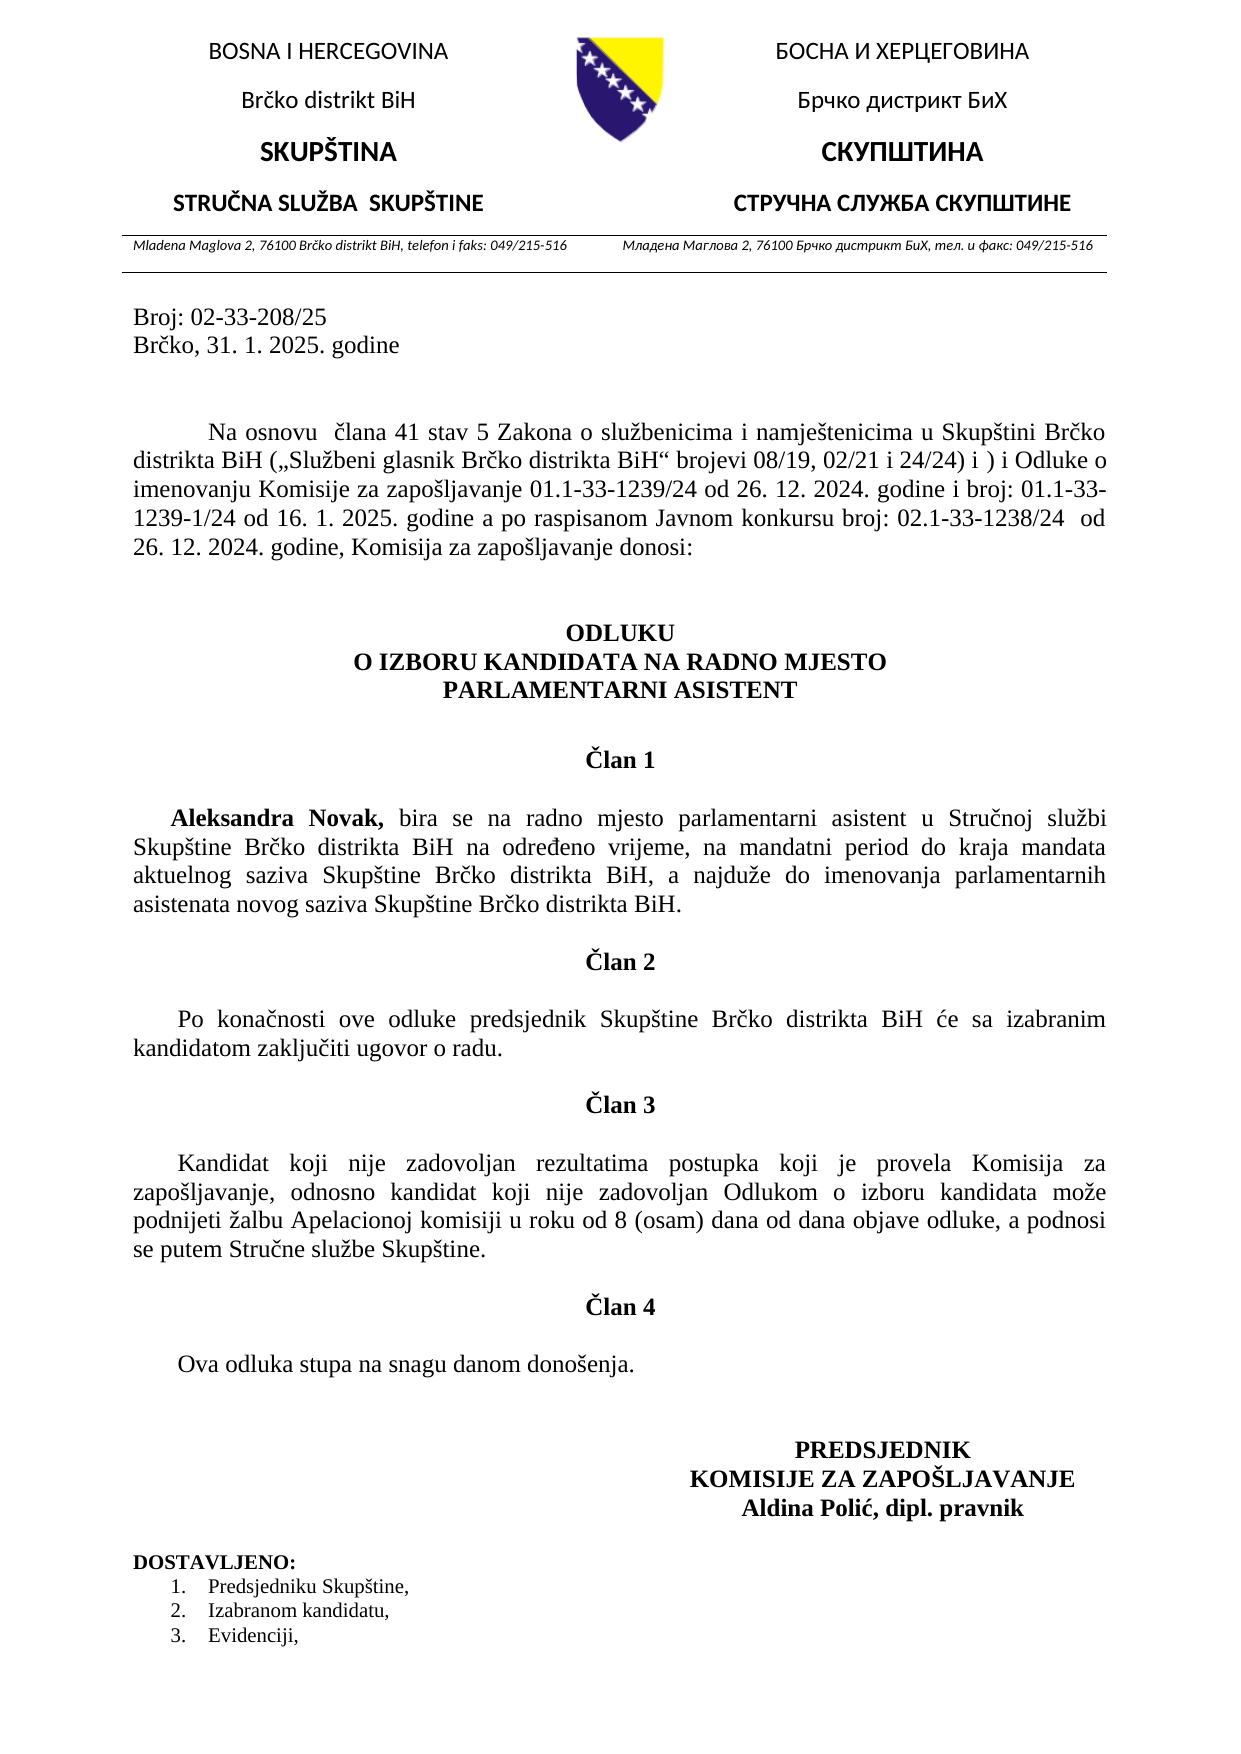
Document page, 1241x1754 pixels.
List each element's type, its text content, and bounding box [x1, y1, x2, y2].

text Po konačnosti ove odluke predsjednik Skupštine Brčko distrikta BiH će sa izabranim kandidatom zaključiti ugovor o radu. [133, 1004, 1107, 1062]
table_cell Брчко дистрикт БиХ [698, 83, 1107, 132]
text Brčko, 31. 1. 2025. godine [133, 330, 1107, 359]
text KOMISIJE ZA ZAPOŠLJAVANJE [658, 1464, 1107, 1493]
text Aleksandra Novak, bira se na radno mjesto parlamentarni asistent u Stručnoj službi Skupštine Brčko distrikta BiH na određeno vrijeme, na mandatni period do kraja mandata aktuelnog saziva Skupštine Brčko distrikta BiH, a najduže do imenovanja parlamentarnih asistenata novog saziva Skupštine Brčko distrikta BiH. [133, 803, 1107, 918]
table_header BOSNA I HERCEGOVINA [122, 35, 535, 83]
table_cell Brčko distrikt BiH [122, 83, 535, 132]
text PARLAMENTARNI ASISTENT [133, 675, 1107, 704]
text Na osnovu člana 41 stav 5 Zakona o službenicima i namještenicima u Skupštini Brčko distrikta BiH („Službeni glasnik Brčko distrikta BiH“ brojevi 08/19, 02/21 i 24/24) i ) i Odluke o imenovanju Komisije za zapošljavanje 01.1-33-1239/24 od 26. 12. 2024. godine i broj: 01.1-33-1239-1/24 od 16. 1. 2025. godine a po raspisanom Javnom konkursu broj: 02.1-33-1238/24 od 26. 12. 2024. godine, Komisija za zapošljavanje donosi: [133, 417, 1107, 560]
text PREDSJEDNIK [658, 1435, 1107, 1464]
text Ova odluka stupa na snagu danom donošenja. [133, 1349, 1107, 1378]
list Predsjedniku Skupštine, [170, 1574, 1107, 1598]
text Kandidat koji nije zadovoljan rezultatima postupka koji je provela Komisija za zapošljavanje, odnosno kandidat koji nije zadovoljan Odlukom o izboru kandidata može podnijeti žalbu Apelacionoj komisiji u roku od 8 (osam) dana od dana objave odluke, a podnosi se putem Stručne službe Skupštine. [133, 1148, 1107, 1263]
table_cell Младена Маглова 2, 76100 Брчко дистрикт БиХ, тел. и факс: 049/215-516 [594, 236, 1107, 272]
list Evidenciji, [170, 1622, 1107, 1647]
text Član 4 [133, 1292, 1107, 1320]
table_cell Mladena Maglova 2, 76100 Brčko distrikt BiH, telefon i faks: 049/215-516 [122, 236, 594, 272]
text ODLUKU [133, 618, 1107, 647]
table_header [535, 35, 697, 235]
text Član 3 [133, 1090, 1107, 1119]
text Član 1 [133, 745, 1107, 774]
text Član 2 [133, 947, 1107, 975]
text Aldina Polić, dipl. pravnik [658, 1493, 1107, 1522]
table_cell СКУПШТИНА СТРУЧНА СЛУЖБА СКУПШТИНЕ [698, 133, 1107, 235]
list Izabranom kandidatu, [170, 1598, 1107, 1622]
table_header БОСНА И ХЕРЦЕГОВИНА [698, 35, 1107, 83]
text Broj: 02-33-208/25 [133, 302, 1107, 330]
table_cell SKUPŠTINA STRUČNA SLUŽBA SKUPŠTINE [122, 133, 535, 235]
text O IZBORU KANDIDATA NA RADNO MJESTO [133, 647, 1107, 675]
text DOSTAVLJENO: [133, 1550, 1107, 1574]
